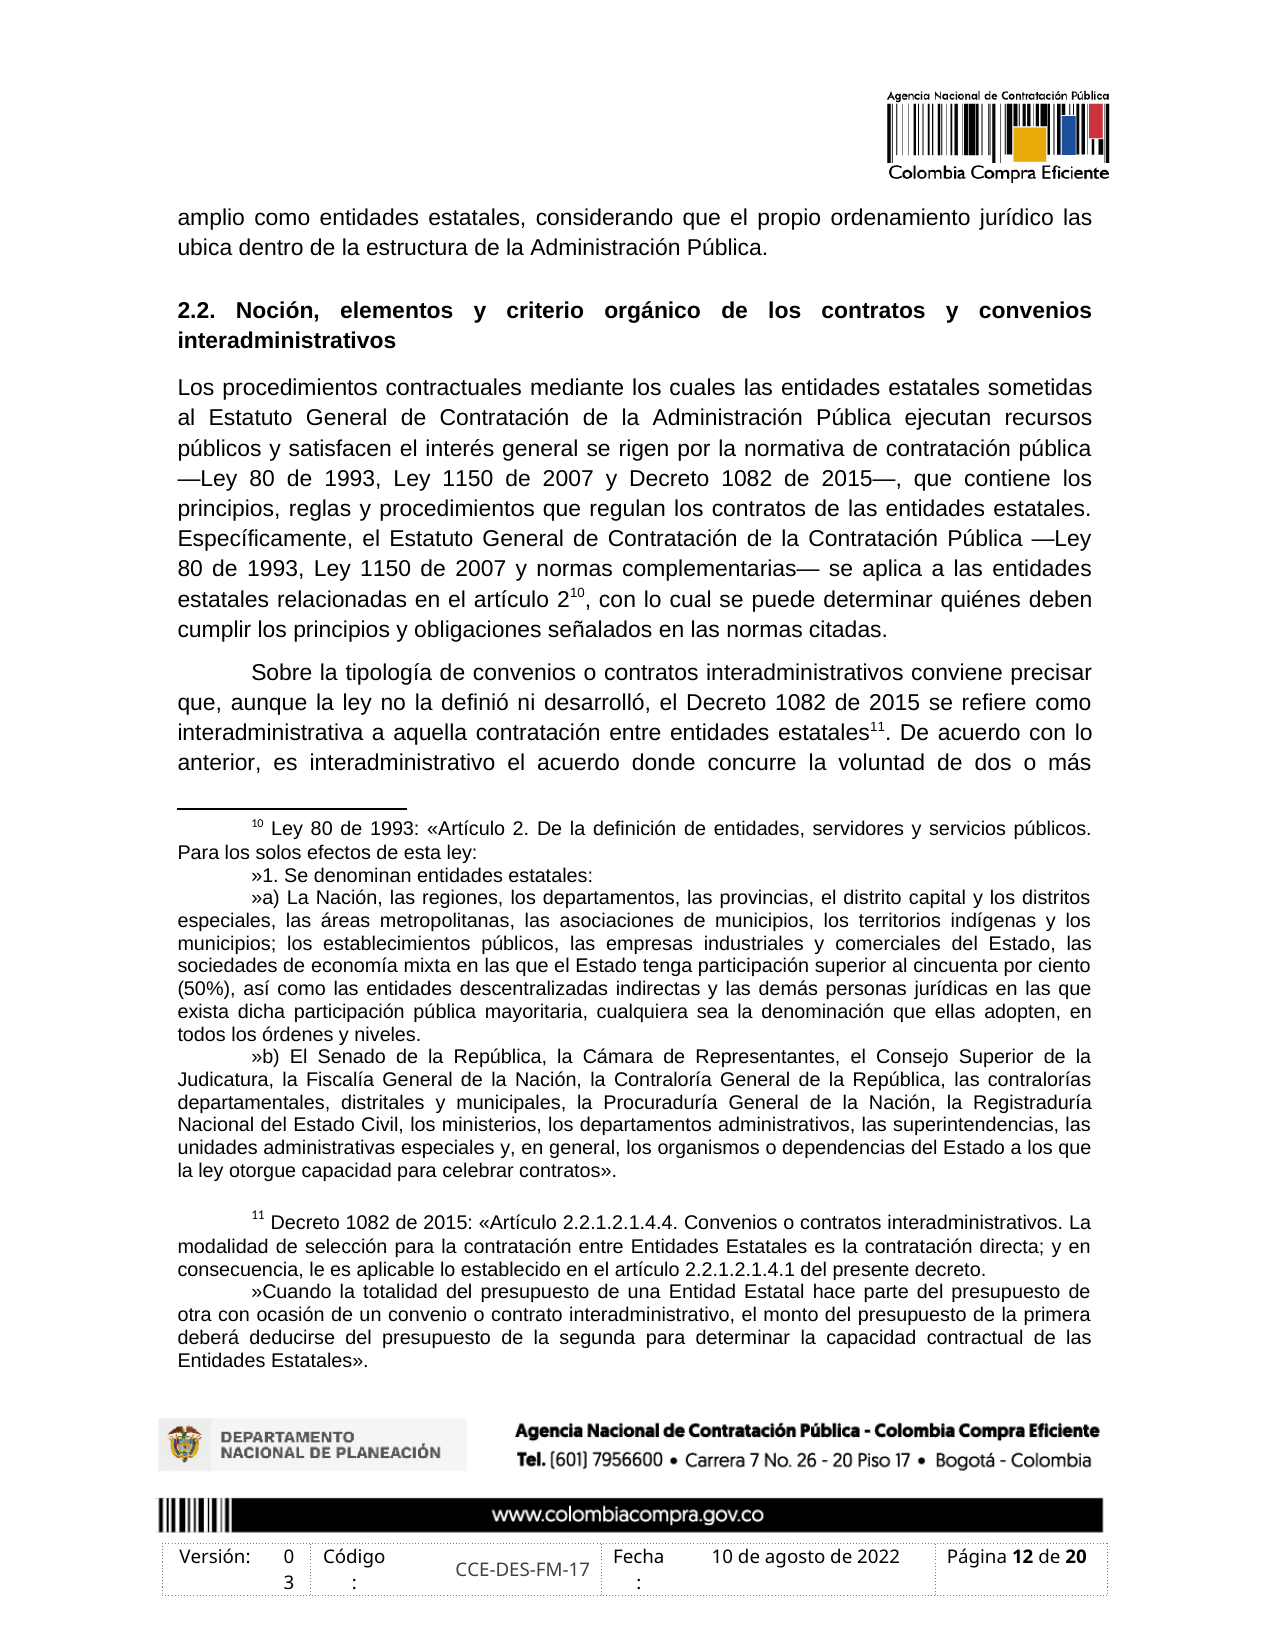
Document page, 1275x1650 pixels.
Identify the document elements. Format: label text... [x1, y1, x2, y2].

text 2.2. Noción, elementos y criterio orgánico de los contratos y convenios interadministrativos [177, 297, 1093, 353]
text Los procedimientos contractuales mediante los cuales las entidades estatales sometidas al Estatuto General de Contratación de la Administración Pública ejecutan recursos públicos y satisfacen el interés general se rigen por la normativa de contratación pública ―Ley 80 de 1993, Ley 1150 de 2007 y Decreto 1082 de 2015―, que contiene los principios, reglas y procedimientos que regulan los contratos de las entidades estatales. Específicamente, el Estatuto General de Contratación de la Contratación Pública ―Ley 80 de 1993, Ley 1150 de 2007 y normas complementarias― se aplica a las entidades estatales relacionadas en el artículo 2, con lo cual se puede determinar quiénes deben cumplir los principios y obligaciones señalados en las normas citadas. [177, 374, 1093, 642]
picture [147, 1392, 1113, 1543]
picture [881, 86, 1115, 183]
text Sobre la tipología de convenios o contratos interadministrativos conviene precisar que, aunque la ley no la definió ni desarrolló, el Decreto 1082 de 2015 se refiere como interadministrativa a aquella contratación entre entidades estatales. De acuerdo con lo anterior, es interadministrativo el acuerdo donde concurre la voluntad de dos o más personas jurídicas de derecho público con la finalidad de cumplir, en el marco de sus objetivos misionales y sus competencias, con los fines del Estado. Es decir, los contratos o convenios interadministrativos están determinados por un criterio orgánico, pues es necesario que los extremos de la relación contractual sean entidades estatales. [177, 658, 1093, 775]
